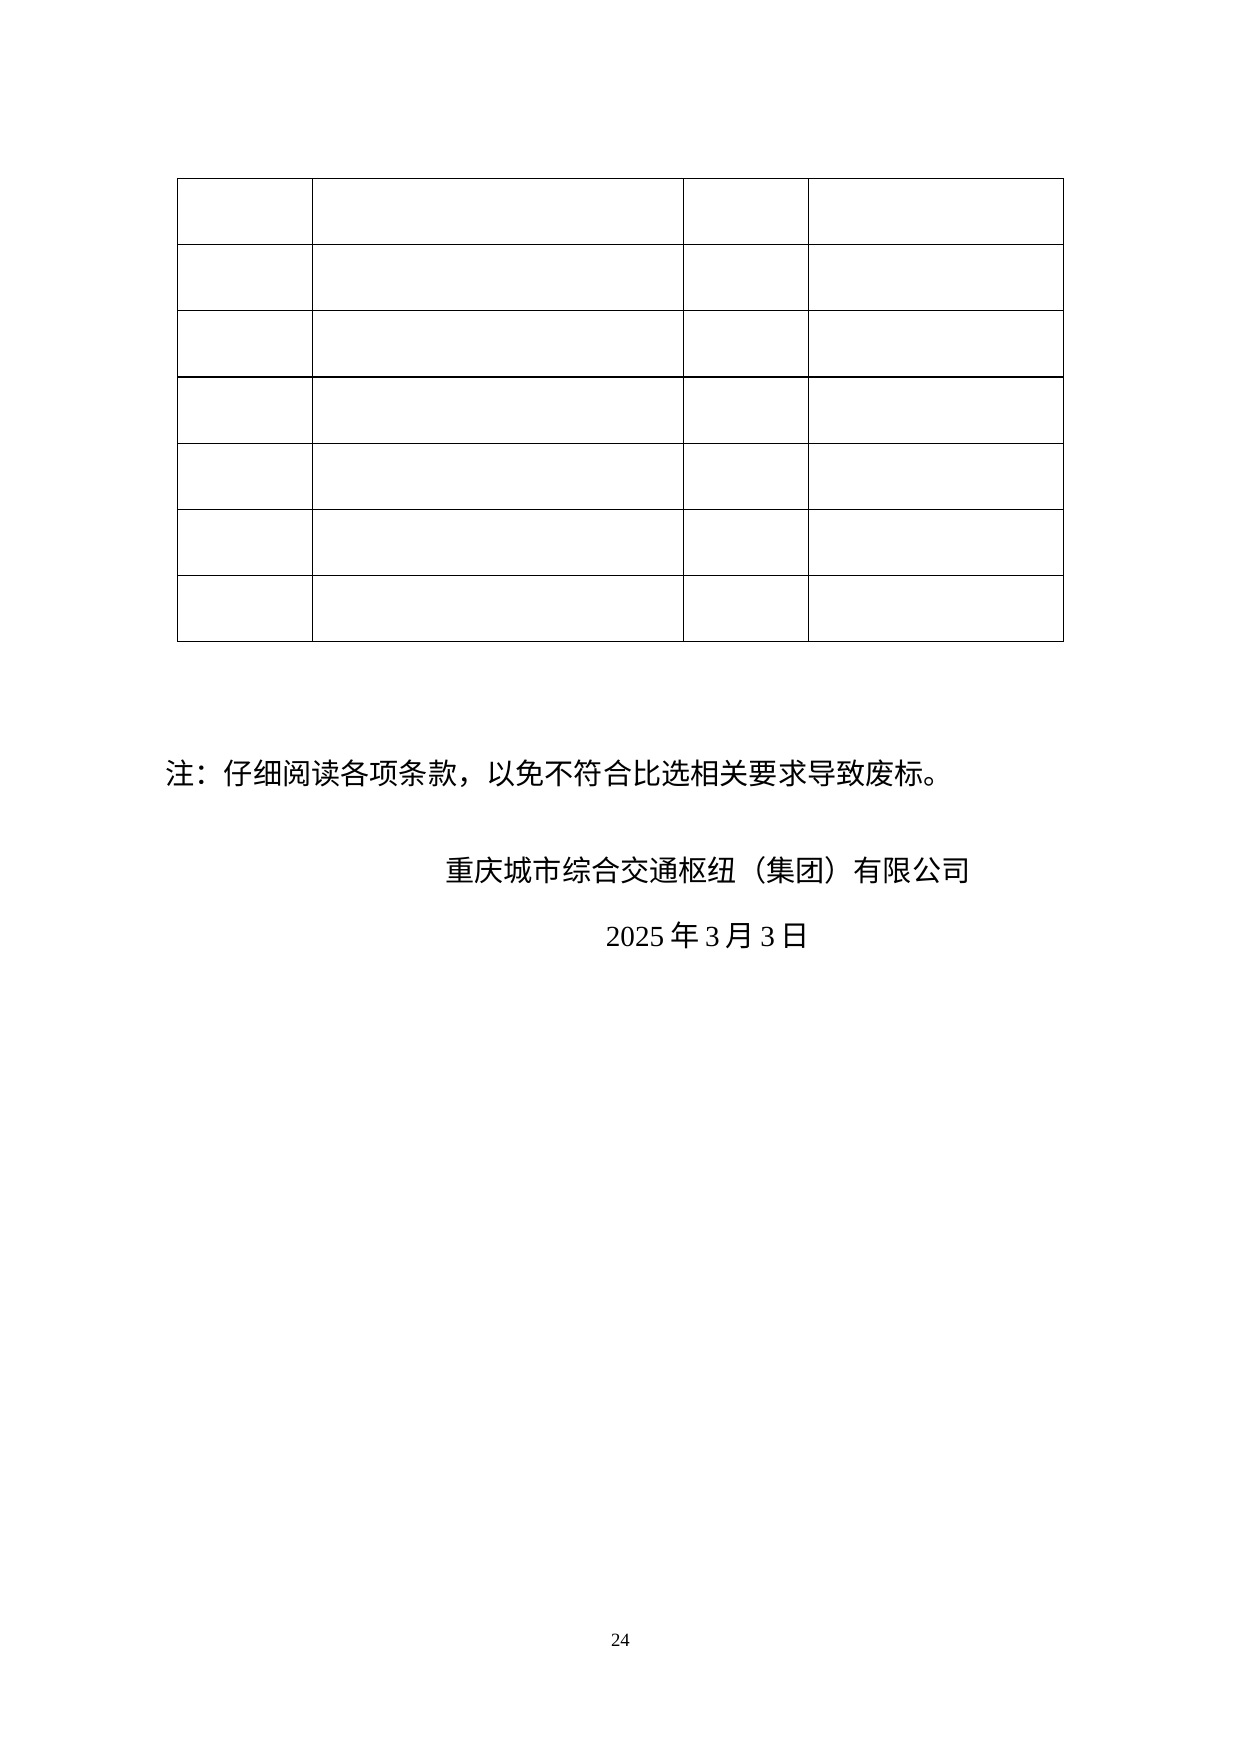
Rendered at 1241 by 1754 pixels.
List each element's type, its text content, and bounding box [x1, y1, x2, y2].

table_cell [178, 444, 312, 508]
table_cell [684, 311, 808, 376]
table_cell [313, 510, 683, 574]
table_cell [178, 245, 312, 310]
table_cell [178, 510, 312, 574]
table_cell [684, 576, 808, 641]
table_cell [178, 311, 312, 376]
table_cell [809, 510, 1063, 574]
table_cell [684, 245, 808, 310]
text 重庆城市综合交通枢纽（集团）有限公司 [165, 837, 1075, 902]
table_cell [313, 444, 683, 508]
table_cell [809, 245, 1063, 310]
table_cell [313, 311, 683, 376]
table_cell [684, 179, 808, 244]
text 注：仔细阅读各项条款，以免不符合比选相关要求导致废标。 [165, 739, 1075, 804]
table_cell [809, 576, 1063, 641]
table_cell [809, 311, 1063, 376]
table_cell [684, 378, 808, 442]
table_cell [178, 378, 312, 442]
table_cell [809, 179, 1063, 244]
table_cell [178, 179, 312, 244]
table_cell [684, 510, 808, 574]
table_cell [809, 444, 1063, 508]
table_cell [684, 444, 808, 508]
table_cell [313, 179, 683, 244]
table_cell [313, 245, 683, 310]
table_cell [809, 378, 1063, 442]
text 2025年3月3日 [165, 902, 1075, 967]
table_cell [313, 378, 683, 442]
table_cell [178, 576, 312, 641]
table_cell [313, 576, 683, 641]
